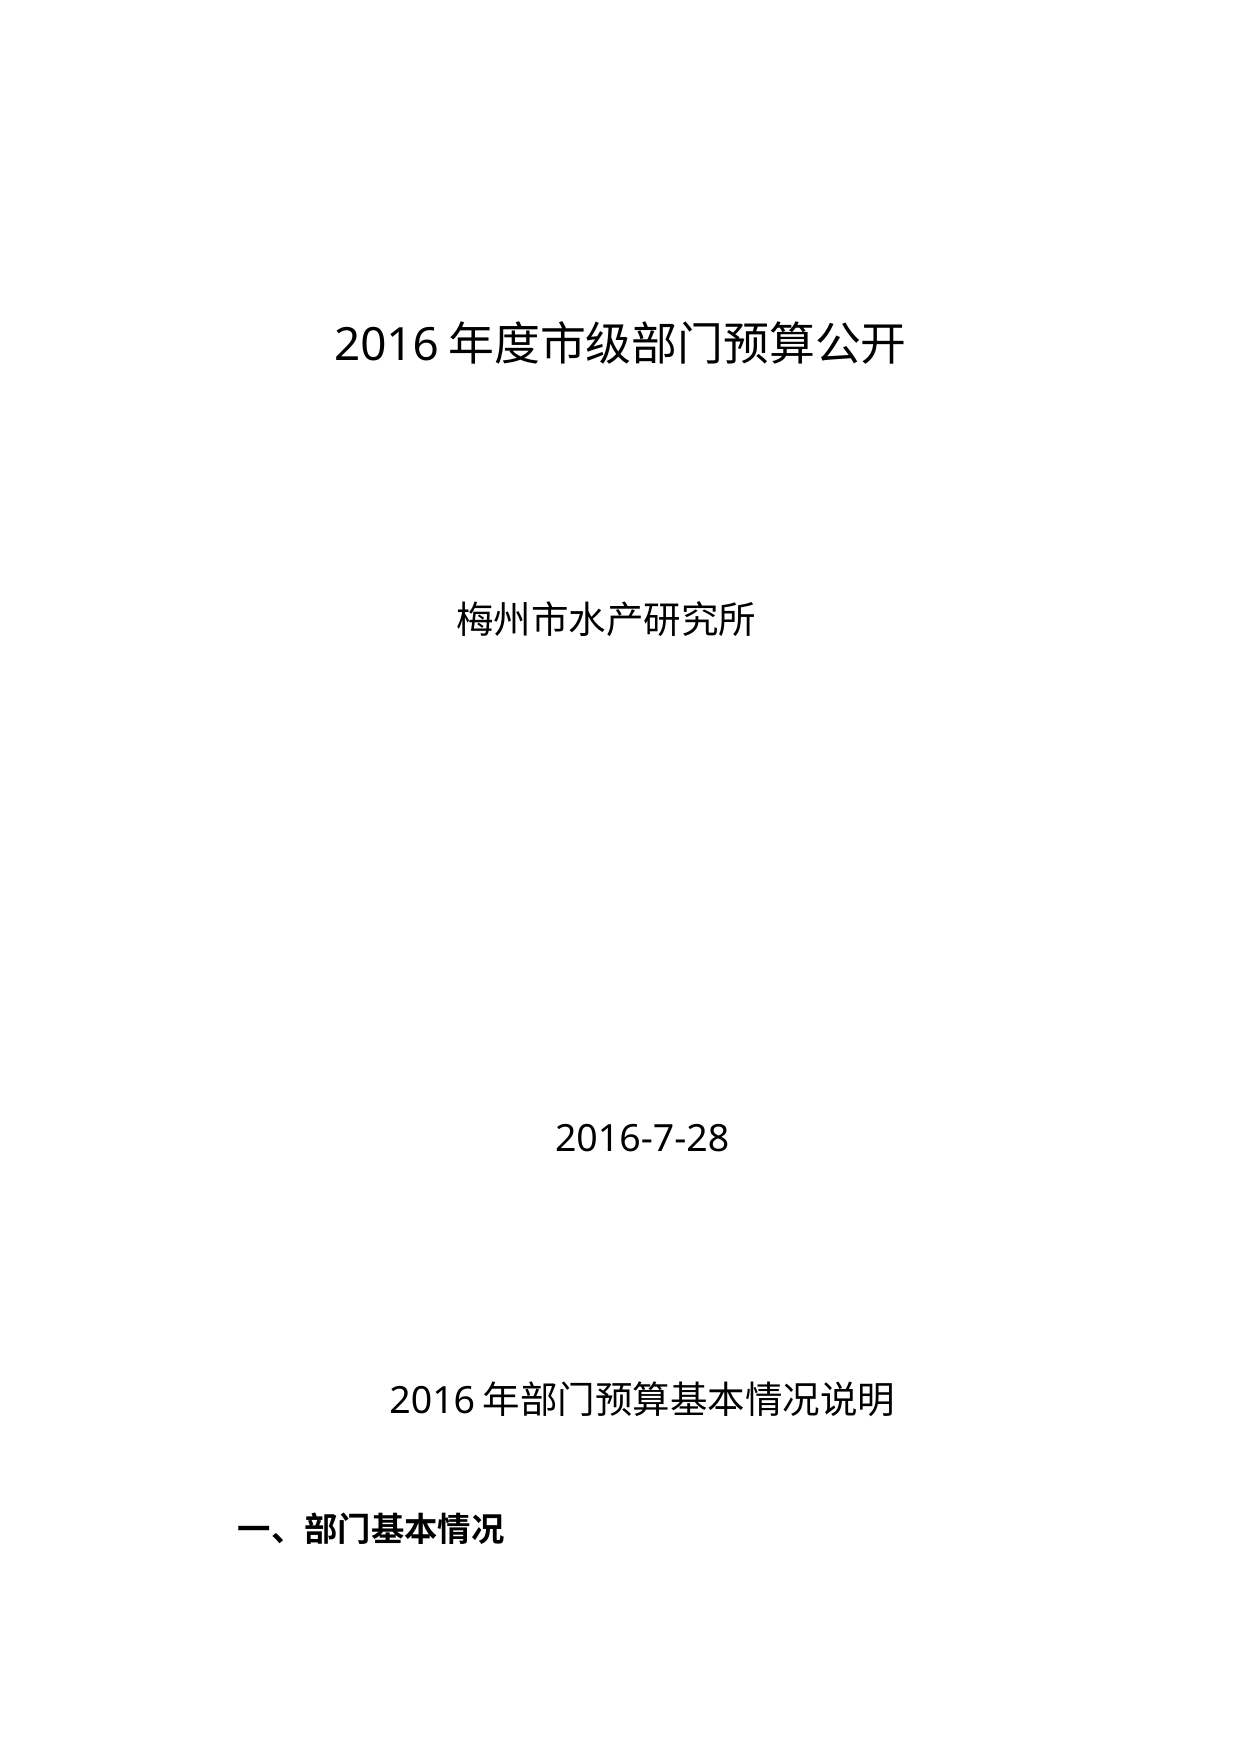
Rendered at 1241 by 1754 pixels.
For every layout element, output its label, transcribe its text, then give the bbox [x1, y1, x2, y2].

text 一、部门基本情况 [187, 1494, 1053, 1559]
text 梅州市水产研究所 [231, 584, 1053, 649]
text 2016年度市级部门预算公开 [187, 292, 1053, 389]
text 2016年部门预算基本情况说明 [231, 1364, 1053, 1429]
text 2016-7-28 [231, 1104, 1053, 1169]
